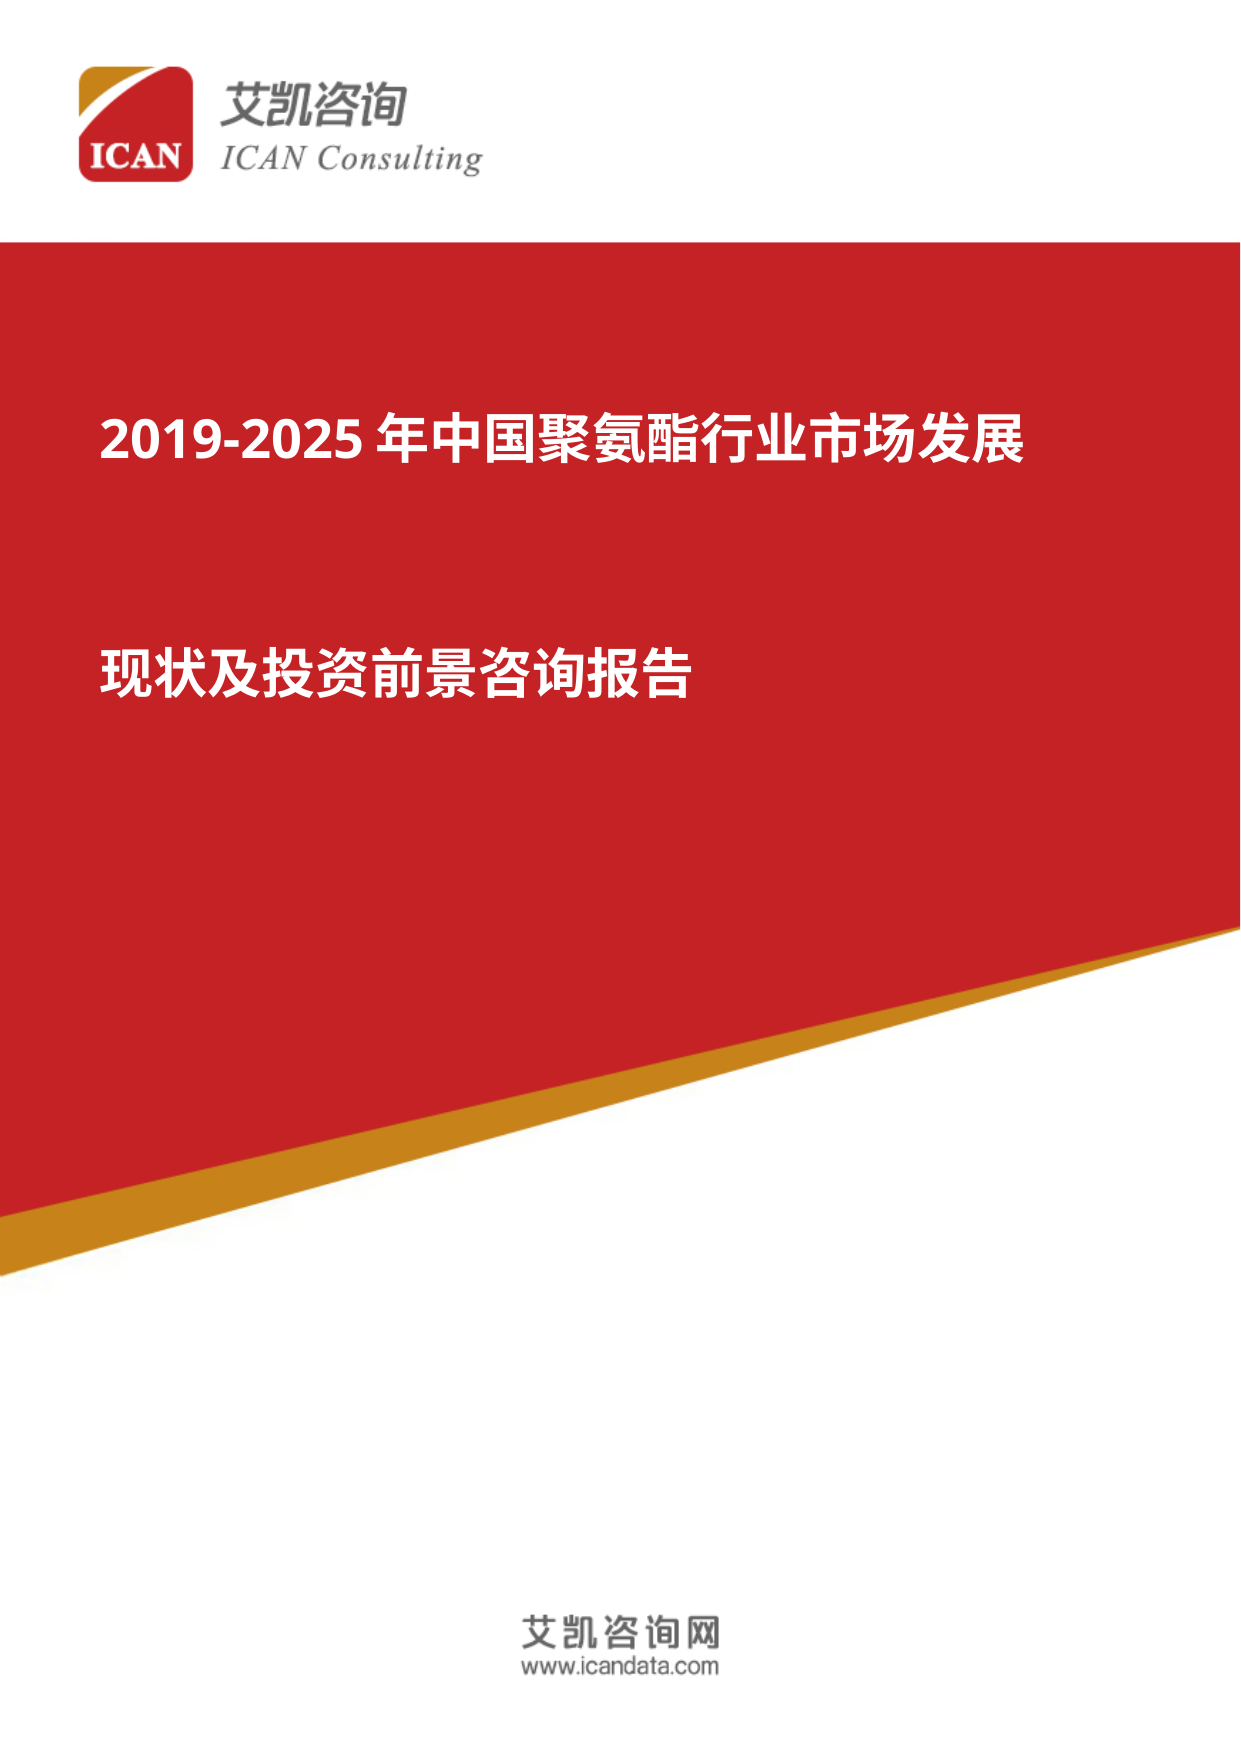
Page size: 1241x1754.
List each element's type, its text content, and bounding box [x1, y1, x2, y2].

picture [0, 5, 1241, 1754]
subtitle 2019-2025年中国聚氨酯行业市场发展现状及投资前景咨询报告 [99, 386, 1053, 718]
